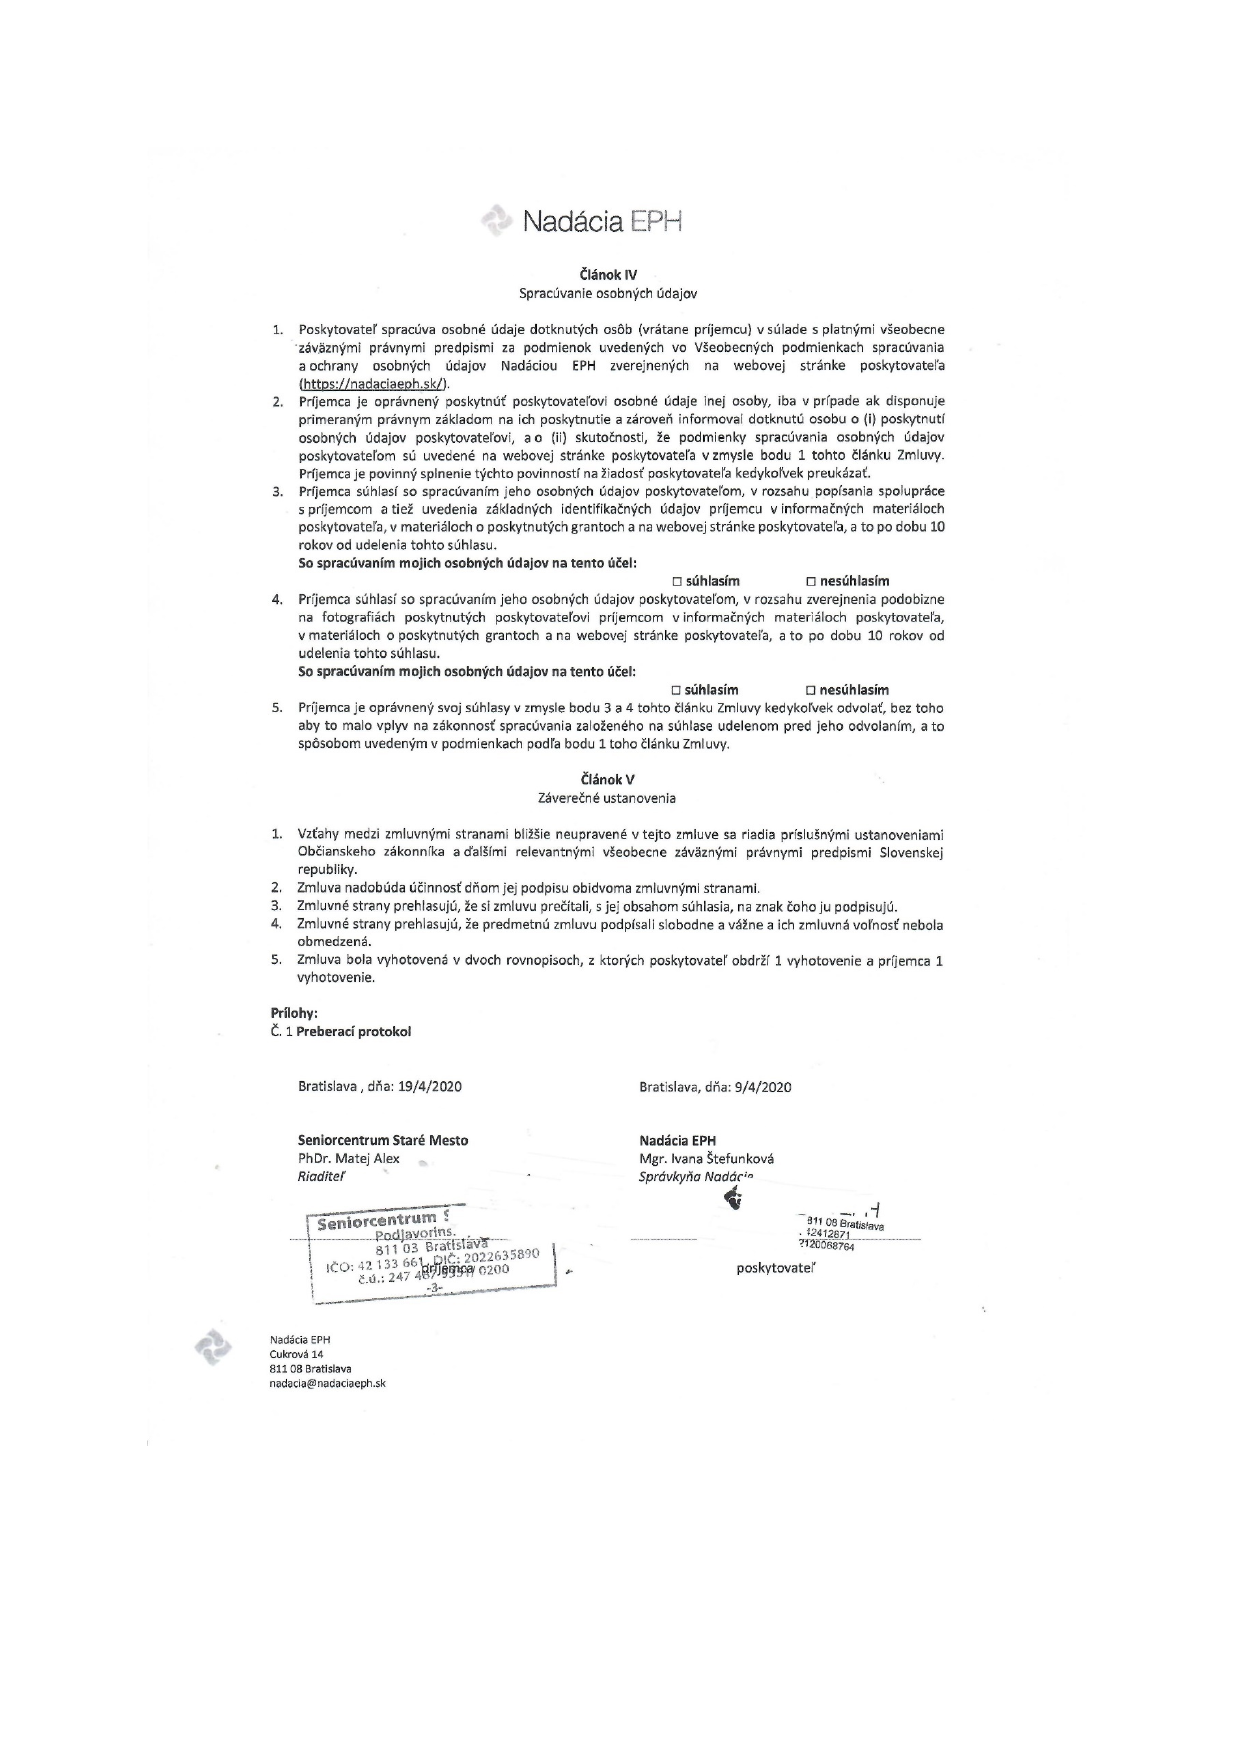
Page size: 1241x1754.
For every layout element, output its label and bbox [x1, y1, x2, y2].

picture [147, 147, 1093, 1446]
